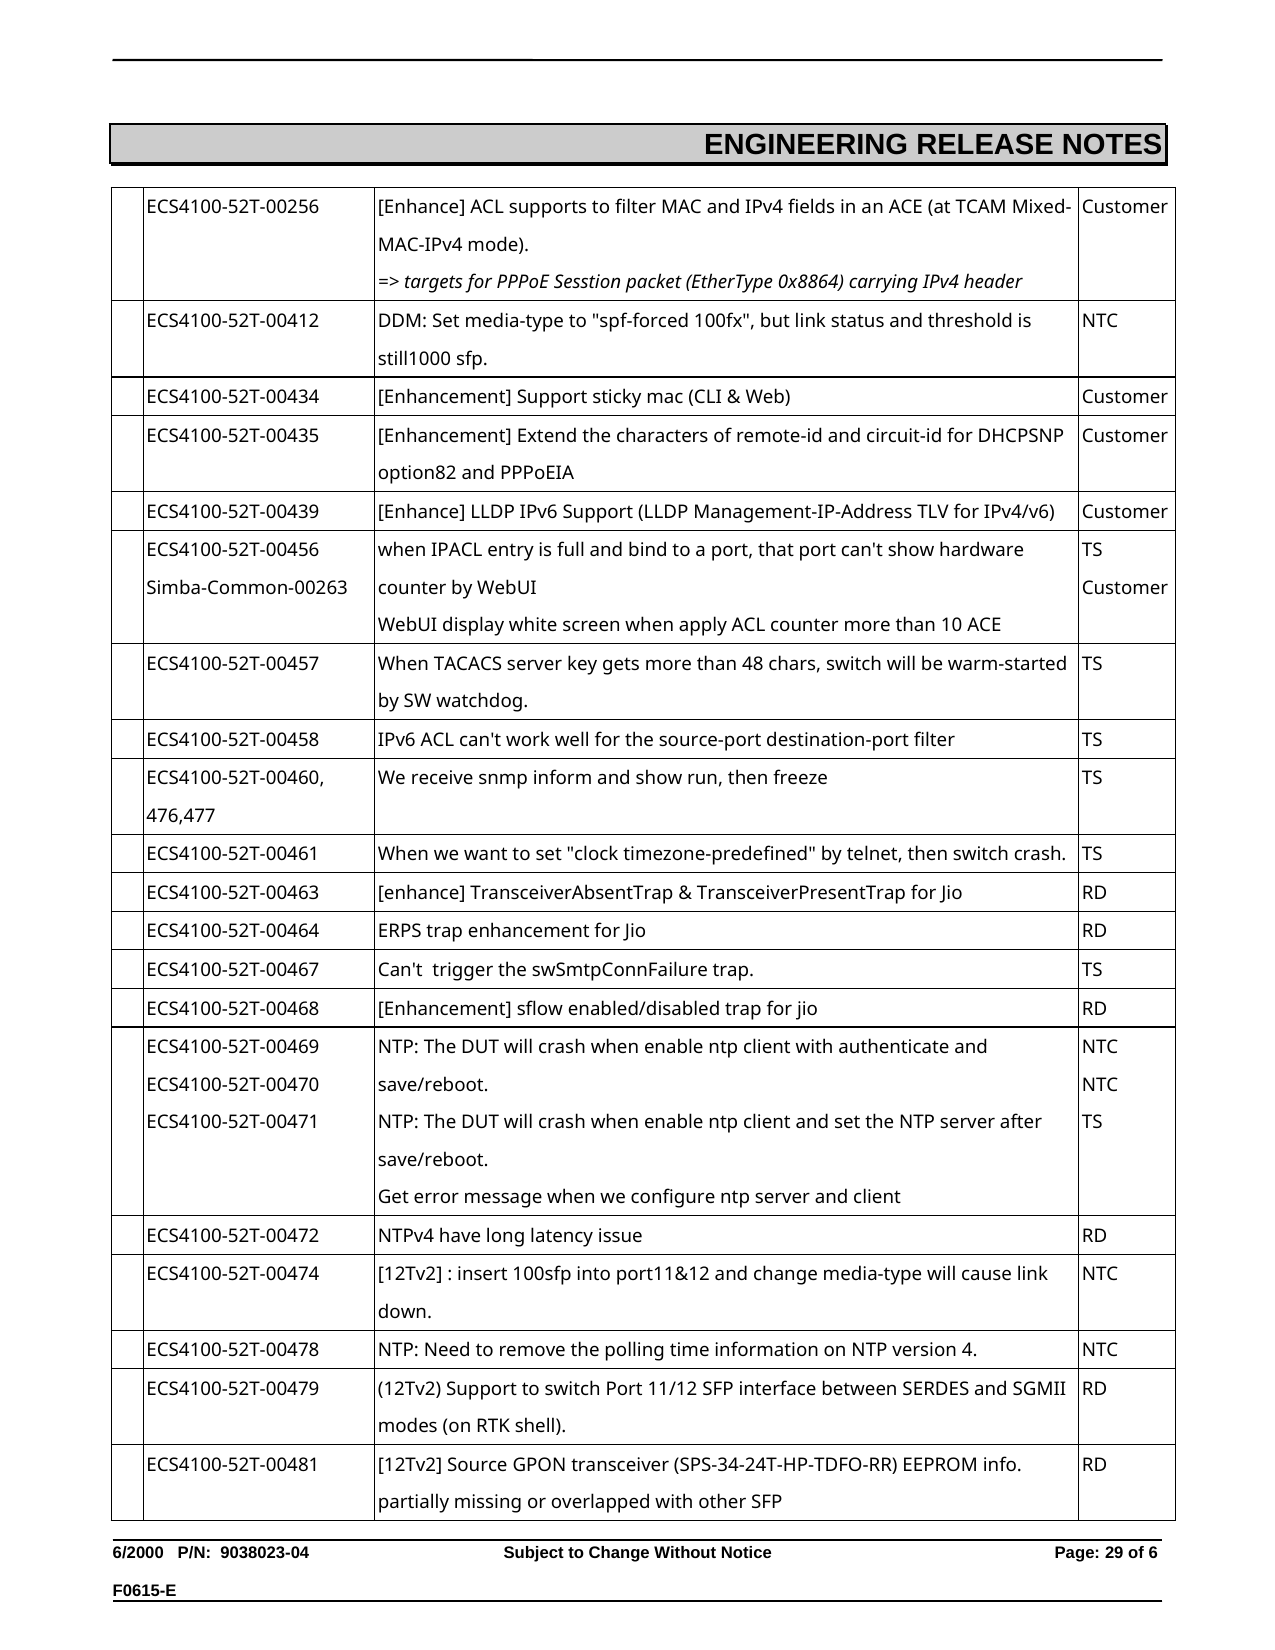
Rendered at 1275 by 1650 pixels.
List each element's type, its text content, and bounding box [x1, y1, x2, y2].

table_cell [112, 720, 143, 758]
table_cell [112, 1331, 143, 1368]
table_cell ECS4100-52T-00479 [144, 1369, 374, 1444]
table_cell ECS4100-52T-00461 [144, 835, 374, 872]
table_cell ECS4100-52T-00472 [144, 1216, 374, 1253]
table_cell Can't trigger the swSmtpConnFailure trap. [375, 950, 1078, 988]
table_cell [enhance] TransceiverAbsentTrap & TransceiverPresentTrap for Jio [375, 873, 1078, 911]
table_cell ECS4100-52T-00481 [144, 1445, 374, 1520]
table_cell ECS4100-52T-00468 [144, 989, 374, 1026]
table_cell RD [1079, 873, 1175, 911]
table_cell Customer [1079, 188, 1175, 300]
table_cell [112, 1255, 143, 1329]
table_cell (12Tv2) Support to switch Port 11/12 SFP interface between SERDES and SGMII modes (on RTK shell). [375, 1369, 1078, 1444]
table_cell [Enhancement] Extend the characters of remote-id and circuit-id for DHCPSNP option82 and PPPoEIA [375, 416, 1078, 491]
table_cell When we want to set "clock timezone-predefined" by telnet, then switch crash. [375, 835, 1078, 872]
table_cell ECS4100-52T-00458 [144, 720, 374, 758]
table_cell NTC [1079, 301, 1175, 376]
table_cell TS [1079, 835, 1175, 872]
table_cell RD [1079, 912, 1175, 949]
table_cell [Enhancement] sflow enabled/disabled trap for jio [375, 989, 1078, 1026]
table_cell Customer [1079, 378, 1175, 415]
table_cell [112, 416, 143, 491]
table_cell NTC [1079, 1255, 1175, 1329]
table_cell RD [1079, 1216, 1175, 1253]
table_cell RD [1079, 1445, 1175, 1520]
table_cell Customer [1079, 416, 1175, 491]
table_cell Customer [1079, 492, 1175, 529]
table_cell ECS4100-52T-00435 [144, 416, 374, 491]
table_cell ECS4100-52T-00474 [144, 1255, 374, 1329]
table_cell [112, 301, 143, 376]
table_cell When TACACS server key gets more than 48 chars, switch will be warm-started by SW watchdog. [375, 644, 1078, 719]
table_cell NTPv4 have long latency issue [375, 1216, 1078, 1253]
table_cell TS Customer [1079, 531, 1175, 643]
table_cell We receive snmp inform and show run, then freeze [375, 759, 1078, 834]
table_cell ECS4100-52T-00439 [144, 492, 374, 529]
table_cell [112, 1028, 143, 1215]
table_cell [112, 188, 143, 300]
table_cell ECS4100-52T-00412 [144, 301, 374, 376]
table_cell TS [1079, 720, 1175, 758]
table_cell ECS4100-52T-00463 [144, 873, 374, 911]
table_cell NTP: Need to remove the polling time information on NTP version 4. [375, 1331, 1078, 1368]
table_cell when IPACL entry is full and bind to a port, that port can't show hardware counter by WebUI WebUI display white screen when apply ACL counter more than 10 ACE [375, 531, 1078, 643]
table_cell [Enhance] ACL supports to filter MAC and IPv4 fields in an ACE (at TCAM Mixed-MAC-IPv4 mode). => targets for PPPoE Sesstion packet (EtherType 0x8864) carrying IPv4 header [375, 188, 1078, 300]
table_cell [112, 989, 143, 1026]
table_cell NTP: The DUT will crash when enable ntp client with authenticate and save/reboot. NTP: The DUT will crash when enable ntp client and set the NTP server after save/reboot. Get error message when we configure ntp server and client [375, 1028, 1078, 1215]
table_cell ECS4100-52T-00456 Simba-Common-00263 [144, 531, 374, 643]
table_cell [112, 644, 143, 719]
table_cell NTC NTC TS [1079, 1028, 1175, 1215]
table_cell [112, 835, 143, 872]
table_cell [112, 873, 143, 911]
table_cell NTC [1079, 1331, 1175, 1368]
table_cell [112, 1445, 143, 1520]
table_cell ECS4100-52T-00256 [144, 188, 374, 300]
table_cell TS [1079, 759, 1175, 834]
table_cell [112, 912, 143, 949]
table_cell ECS4100-52T-00464 [144, 912, 374, 949]
table_cell ECS4100-52T-00478 [144, 1331, 374, 1368]
table_cell [112, 492, 143, 529]
table_cell [12Tv2] : insert 100sfp into port11&12 and change media-type will cause link down. [375, 1255, 1078, 1329]
table_cell RD [1079, 1369, 1175, 1444]
table_cell RD [1079, 989, 1175, 1026]
table_cell ECS4100-52T-00434 [144, 378, 374, 415]
table_cell DDM: Set media-type to "spf-forced 100fx", but link status and threshold is still1000 sfp. [375, 301, 1078, 376]
table_cell [112, 1369, 143, 1444]
table_cell [112, 759, 143, 834]
table_cell [112, 531, 143, 643]
table_cell ECS4100-52T-00467 [144, 950, 374, 988]
table_cell [112, 378, 143, 415]
table_cell TS [1079, 950, 1175, 988]
table_cell ECS4100-52T-00460, 476,477 [144, 759, 374, 834]
table_cell [112, 950, 143, 988]
table_cell [12Tv2] Source GPON transceiver (SPS-34-24T-HP-TDFO-RR) EEPROM info. partially missing or overlapped with other SFP [375, 1445, 1078, 1520]
table_cell [Enhance] LLDP IPv6 Support (LLDP Management-IP-Address TLV for IPv4/v6) [375, 492, 1078, 529]
table_cell TS [1079, 644, 1175, 719]
table_cell ECS4100-52T-00469 ECS4100-52T-00470 ECS4100-52T-00471 [144, 1028, 374, 1215]
table_cell ERPS trap enhancement for Jio [375, 912, 1078, 949]
table_cell ECS4100-52T-00457 [144, 644, 374, 719]
table_cell [112, 1216, 143, 1253]
table_cell IPv6 ACL can't work well for the source-port destination-port filter [375, 720, 1078, 758]
table_cell [Enhancement] Support sticky mac (CLI & Web) [375, 378, 1078, 415]
